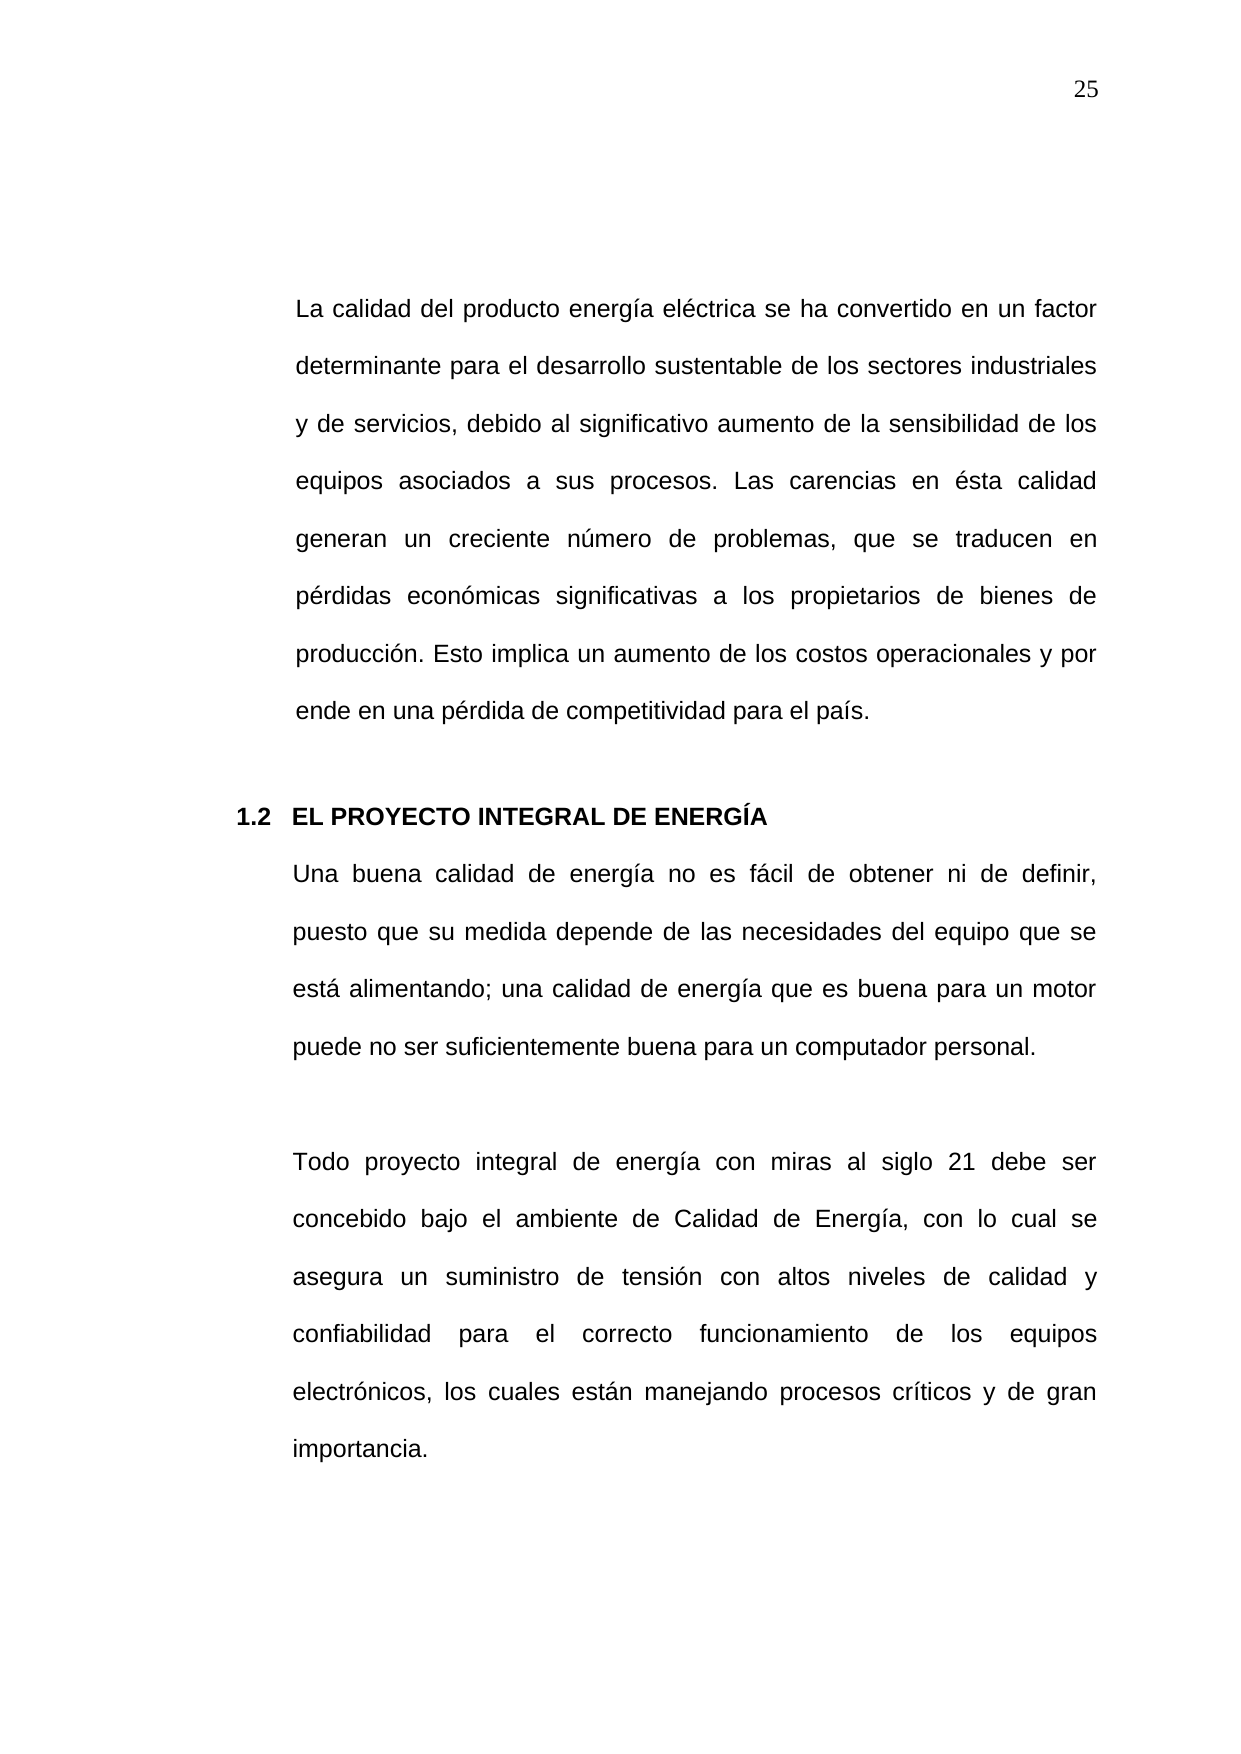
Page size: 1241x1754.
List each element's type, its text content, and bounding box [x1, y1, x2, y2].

text Una buena calidad de energía no es fácil de obtener ni de definir, puesto que su medida depende de las necesidades del equipo que se está alimentando; una calidad de energía que es buena para un motor puede no ser suficientemente buena para un computador personal. [292, 859, 1098, 1061]
text 1.2 EL PROYECTO INTEGRAL DE ENERGÍA [236, 802, 1098, 831]
text La calidad del producto energía eléctrica se ha convertido en un factor determinante para el desarrollo sustentable de los sectores industriales y de servicios, debido al significativo aumento de la sensibilidad de los equipos asociados a sus procesos. Las carencias en ésta calidad generan un creciente número de problemas, que se traducen en pérdidas económicas significativas a los propietarios de bienes de producción. Esto implica un aumento de los costos operacionales y por ende en una pérdida de competitividad para el país. [295, 294, 1098, 725]
text Todo proyecto integral de energía con miras al siglo 21 debe ser concebido bajo el ambiente de Calidad de Energía, con lo cual se asegura un suministro de tensión con altos niveles de calidad y confiabilidad para el correcto funcionamiento de los equipos electrónicos, los cuales están manejando procesos críticos y de gran importancia. [292, 1147, 1098, 1463]
